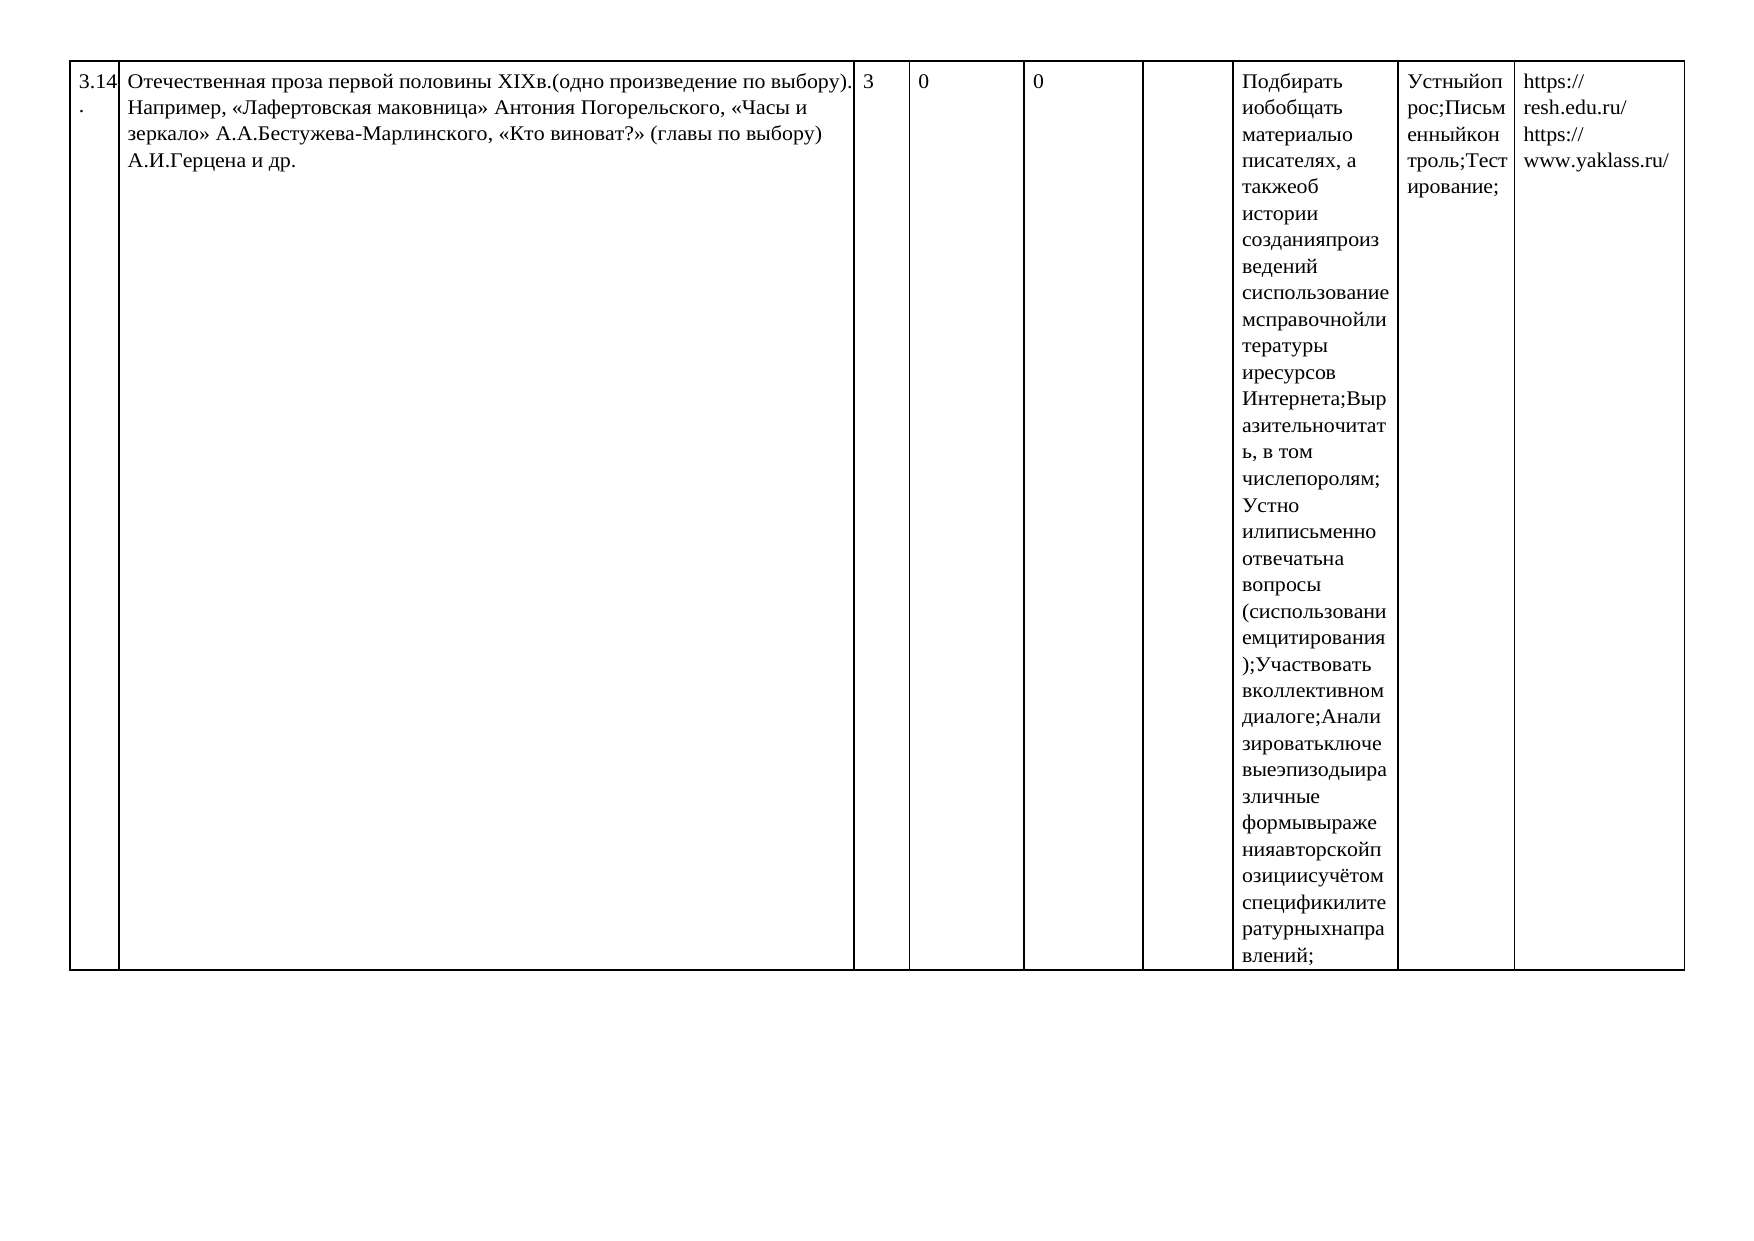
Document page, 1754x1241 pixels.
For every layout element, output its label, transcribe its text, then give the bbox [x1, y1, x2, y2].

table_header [1515, 62, 1684, 969]
table_header Отечественная проза первой половины XIXв.(одно произведение по выбору). Например, «Лафертовская маковница» Антония Погорельского, «Часы и зеркало» А.А.Бестужева-Марлинского, «Кто виноват?» (главы по выбору) А.И.Герцена и др. [120, 62, 853, 969]
table_header 0 [910, 62, 1023, 969]
table_header 3.14. [71, 62, 118, 969]
table_header 3 [855, 62, 909, 969]
table_header [1144, 62, 1232, 969]
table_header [1399, 62, 1514, 969]
table_header 0 [1025, 62, 1142, 969]
